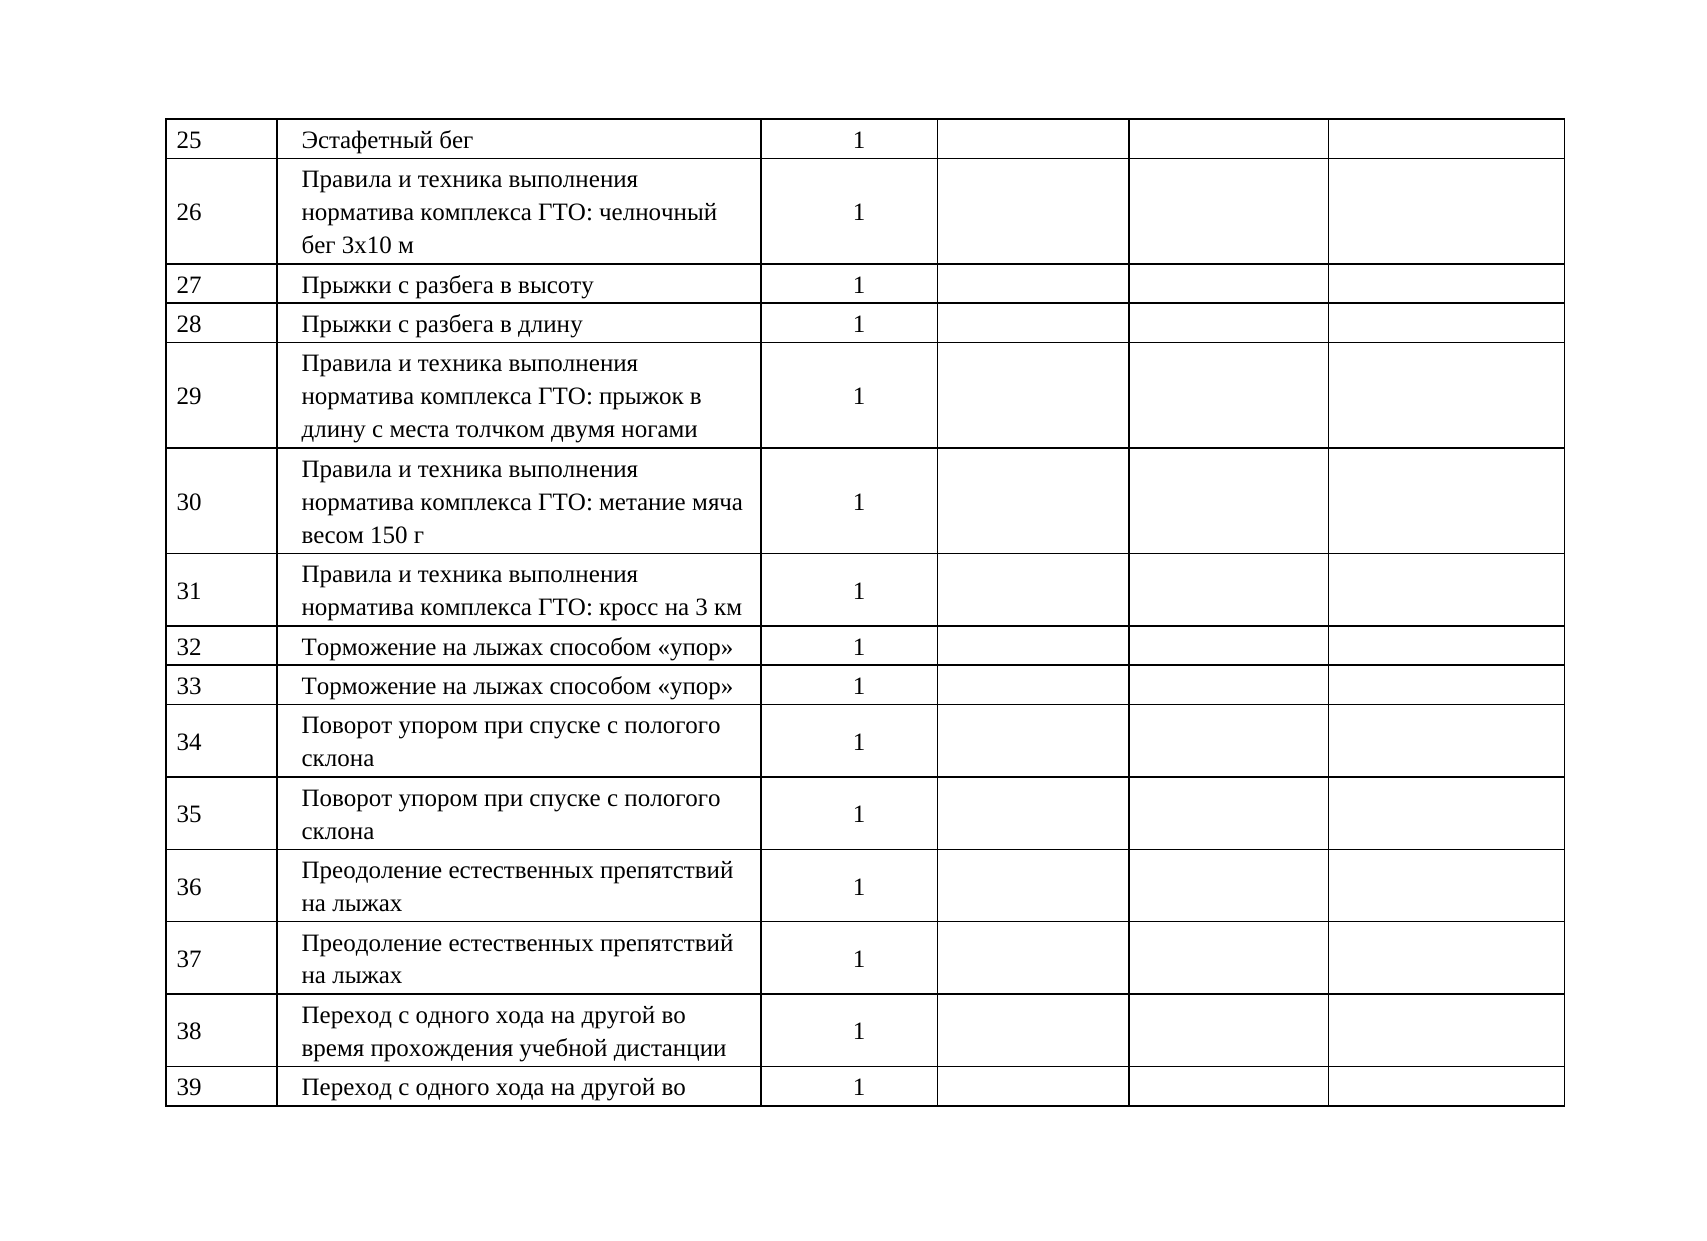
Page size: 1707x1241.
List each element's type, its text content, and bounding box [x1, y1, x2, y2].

table_cell Преодоление естественных препятствий на лыжах [278, 922, 760, 993]
table_cell [1130, 922, 1328, 993]
table_cell [1329, 705, 1564, 776]
table_cell 29 [167, 343, 276, 447]
table_cell 1 [762, 995, 937, 1066]
table_cell [1329, 120, 1564, 157]
table_cell [938, 850, 1128, 921]
table_cell Поворот упором при спуске с пологого склона [278, 705, 760, 776]
table_cell 1 [762, 159, 937, 263]
table_cell [1130, 159, 1328, 263]
table_cell [1130, 995, 1328, 1066]
table_cell 27 [167, 265, 276, 302]
table_cell [1130, 449, 1328, 552]
table_cell 37 [167, 922, 276, 993]
table_cell [938, 265, 1128, 302]
table_cell [1329, 304, 1564, 342]
table_cell [1130, 343, 1328, 447]
table_cell 1 [762, 850, 937, 921]
table_cell [1329, 159, 1564, 263]
table_cell [1329, 1067, 1564, 1105]
table_cell Прыжки с разбега в высоту [278, 265, 760, 302]
table_cell [938, 120, 1128, 157]
table_cell [938, 304, 1128, 342]
table_cell 1 [762, 343, 937, 447]
table_cell [1130, 627, 1328, 664]
table_cell [1329, 922, 1564, 993]
table_cell Правила и техника выполнения норматива комплекса ГТО: кросс на 3 км [278, 554, 760, 625]
table_cell [938, 922, 1128, 993]
table_cell 1 [762, 554, 937, 625]
table_cell [938, 778, 1128, 848]
table_cell [938, 1067, 1128, 1105]
table_cell [938, 554, 1128, 625]
table_cell 36 [167, 850, 276, 921]
table_cell [1130, 120, 1328, 157]
table_cell 26 [167, 159, 276, 263]
table_cell [1130, 1067, 1328, 1105]
table_cell [1329, 850, 1564, 921]
table_cell 1 [762, 922, 937, 993]
table_cell 28 [167, 304, 276, 342]
table_cell Поворот упором при спуске с пологого склона [278, 778, 760, 848]
table_cell [1329, 778, 1564, 848]
table_cell 1 [762, 304, 937, 342]
table_cell [1130, 265, 1328, 302]
table_cell 35 [167, 778, 276, 848]
table_cell [938, 666, 1128, 704]
table_cell [938, 627, 1128, 664]
table_cell [1329, 343, 1564, 447]
table_cell 1 [762, 778, 937, 848]
table_cell [1130, 778, 1328, 848]
table_cell 1 [762, 1067, 937, 1105]
table_cell [1329, 554, 1564, 625]
table_cell 1 [762, 666, 937, 704]
table_cell [938, 995, 1128, 1066]
table_cell 1 [762, 120, 937, 157]
table_cell 1 [762, 627, 937, 664]
table_cell [1130, 666, 1328, 704]
table_cell 39 [167, 1067, 276, 1105]
table_cell 38 [167, 995, 276, 1066]
table_cell Правила и техника выполнения норматива комплекса ГТО: челночный бег 3х10 м [278, 159, 760, 263]
table_cell 1 [762, 265, 937, 302]
table_cell 31 [167, 554, 276, 625]
table_cell Прыжки с разбега в длину [278, 304, 760, 342]
table_cell [1130, 705, 1328, 776]
table_cell Правила и техника выполнения норматива комплекса ГТО: метание мяча весом 150 г [278, 449, 760, 552]
table_cell Преодоление естественных препятствий на лыжах [278, 850, 760, 921]
table_cell [1329, 627, 1564, 664]
table_cell [1130, 850, 1328, 921]
table_cell 25 [167, 120, 276, 157]
table_cell 1 [762, 705, 937, 776]
table_cell [1329, 449, 1564, 552]
table_cell [1329, 666, 1564, 704]
table_cell Торможение на лыжах способом «упор» [278, 666, 760, 704]
table_cell [1329, 995, 1564, 1066]
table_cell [278, 1067, 760, 1105]
table_cell 33 [167, 666, 276, 704]
table_cell [938, 343, 1128, 447]
table_cell [938, 449, 1128, 552]
table_cell Правила и техника выполнения норматива комплекса ГТО: прыжок в длину с места толчком двумя ногами [278, 343, 760, 447]
table_cell [1329, 265, 1564, 302]
table_cell [938, 159, 1128, 263]
table_cell [1130, 554, 1328, 625]
table_cell Торможение на лыжах способом «упор» [278, 627, 760, 664]
table_cell Эстафетный бег [278, 120, 760, 157]
table_cell 34 [167, 705, 276, 776]
table_cell 30 [167, 449, 276, 552]
table_cell [938, 705, 1128, 776]
table_cell 32 [167, 627, 276, 664]
table_cell 1 [762, 449, 937, 552]
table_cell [278, 995, 760, 1066]
table_cell [1130, 304, 1328, 342]
